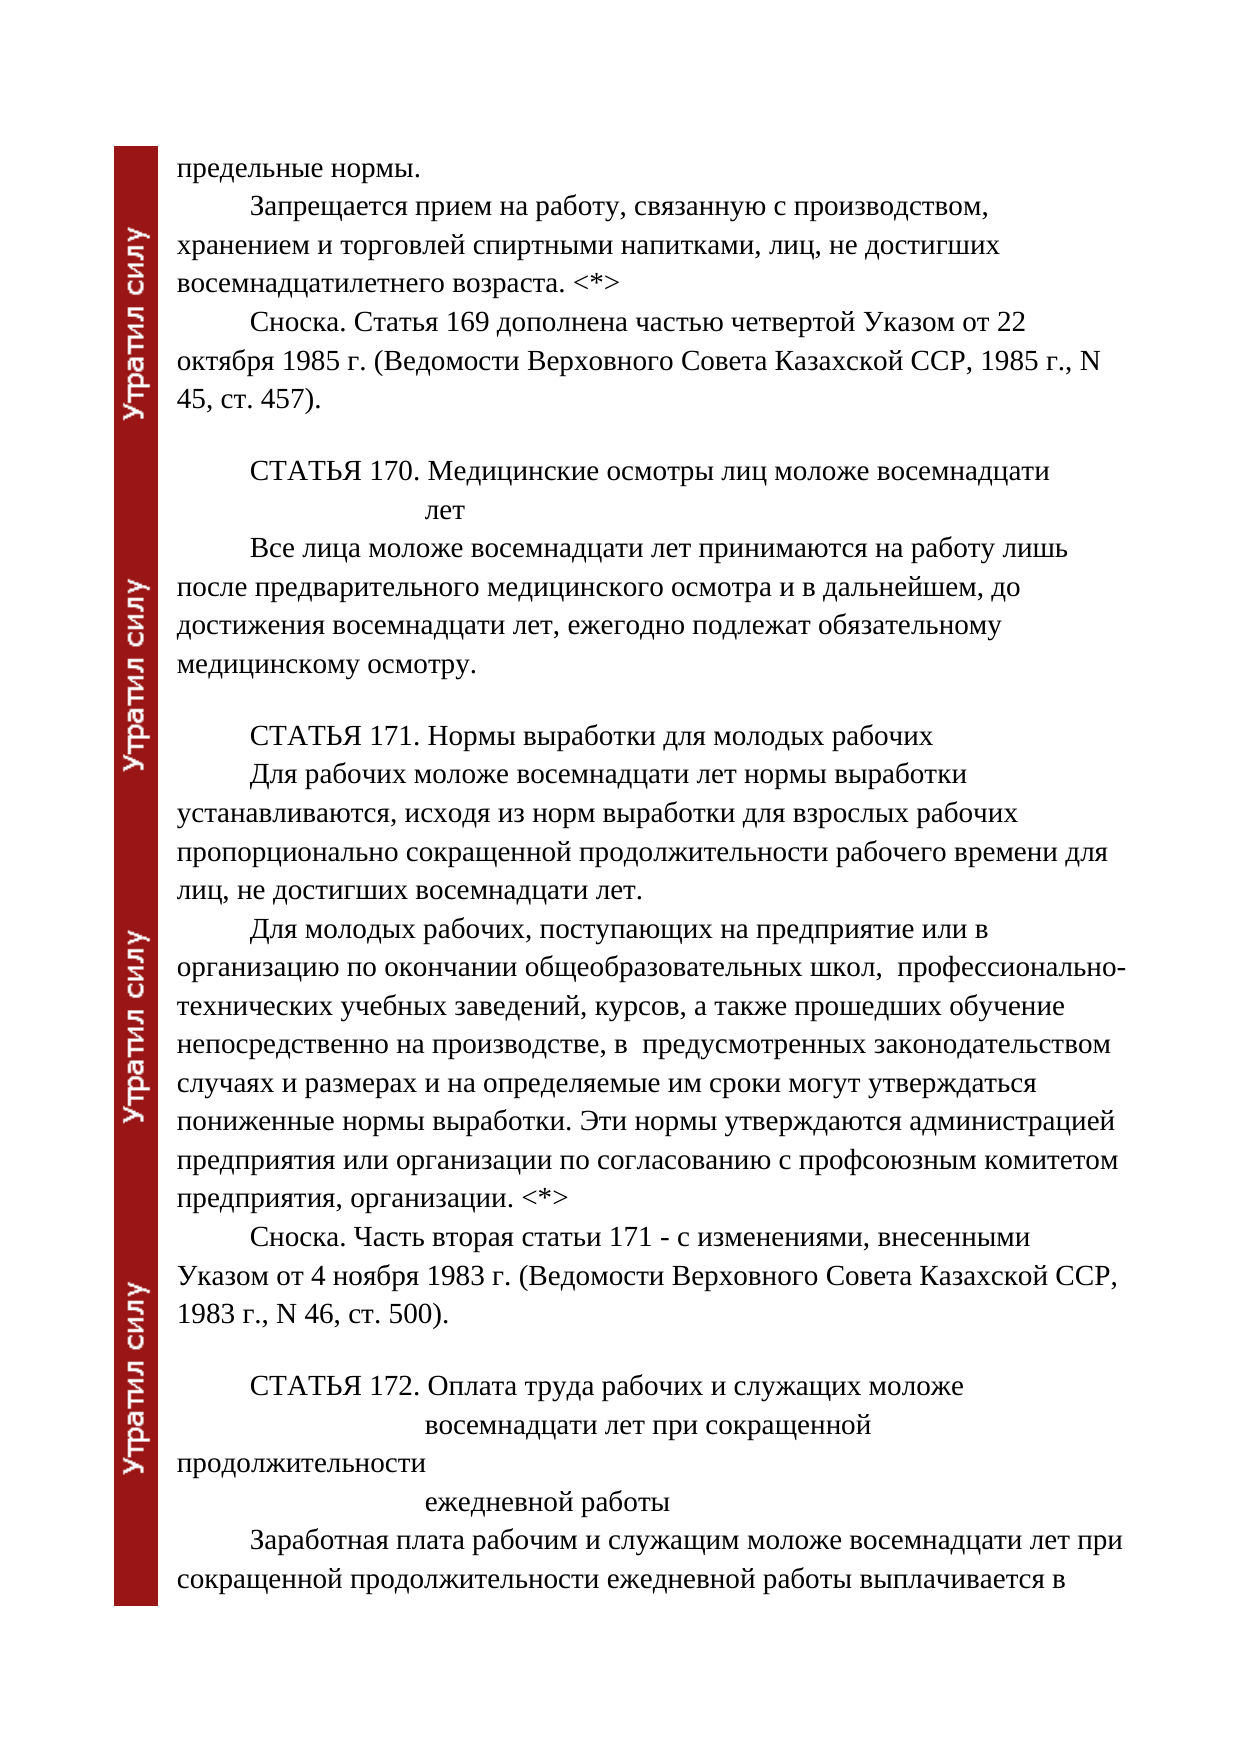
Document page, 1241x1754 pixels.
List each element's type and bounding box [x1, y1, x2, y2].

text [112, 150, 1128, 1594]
picture [114, 1594, 158, 1606]
picture [114, 146, 158, 150]
